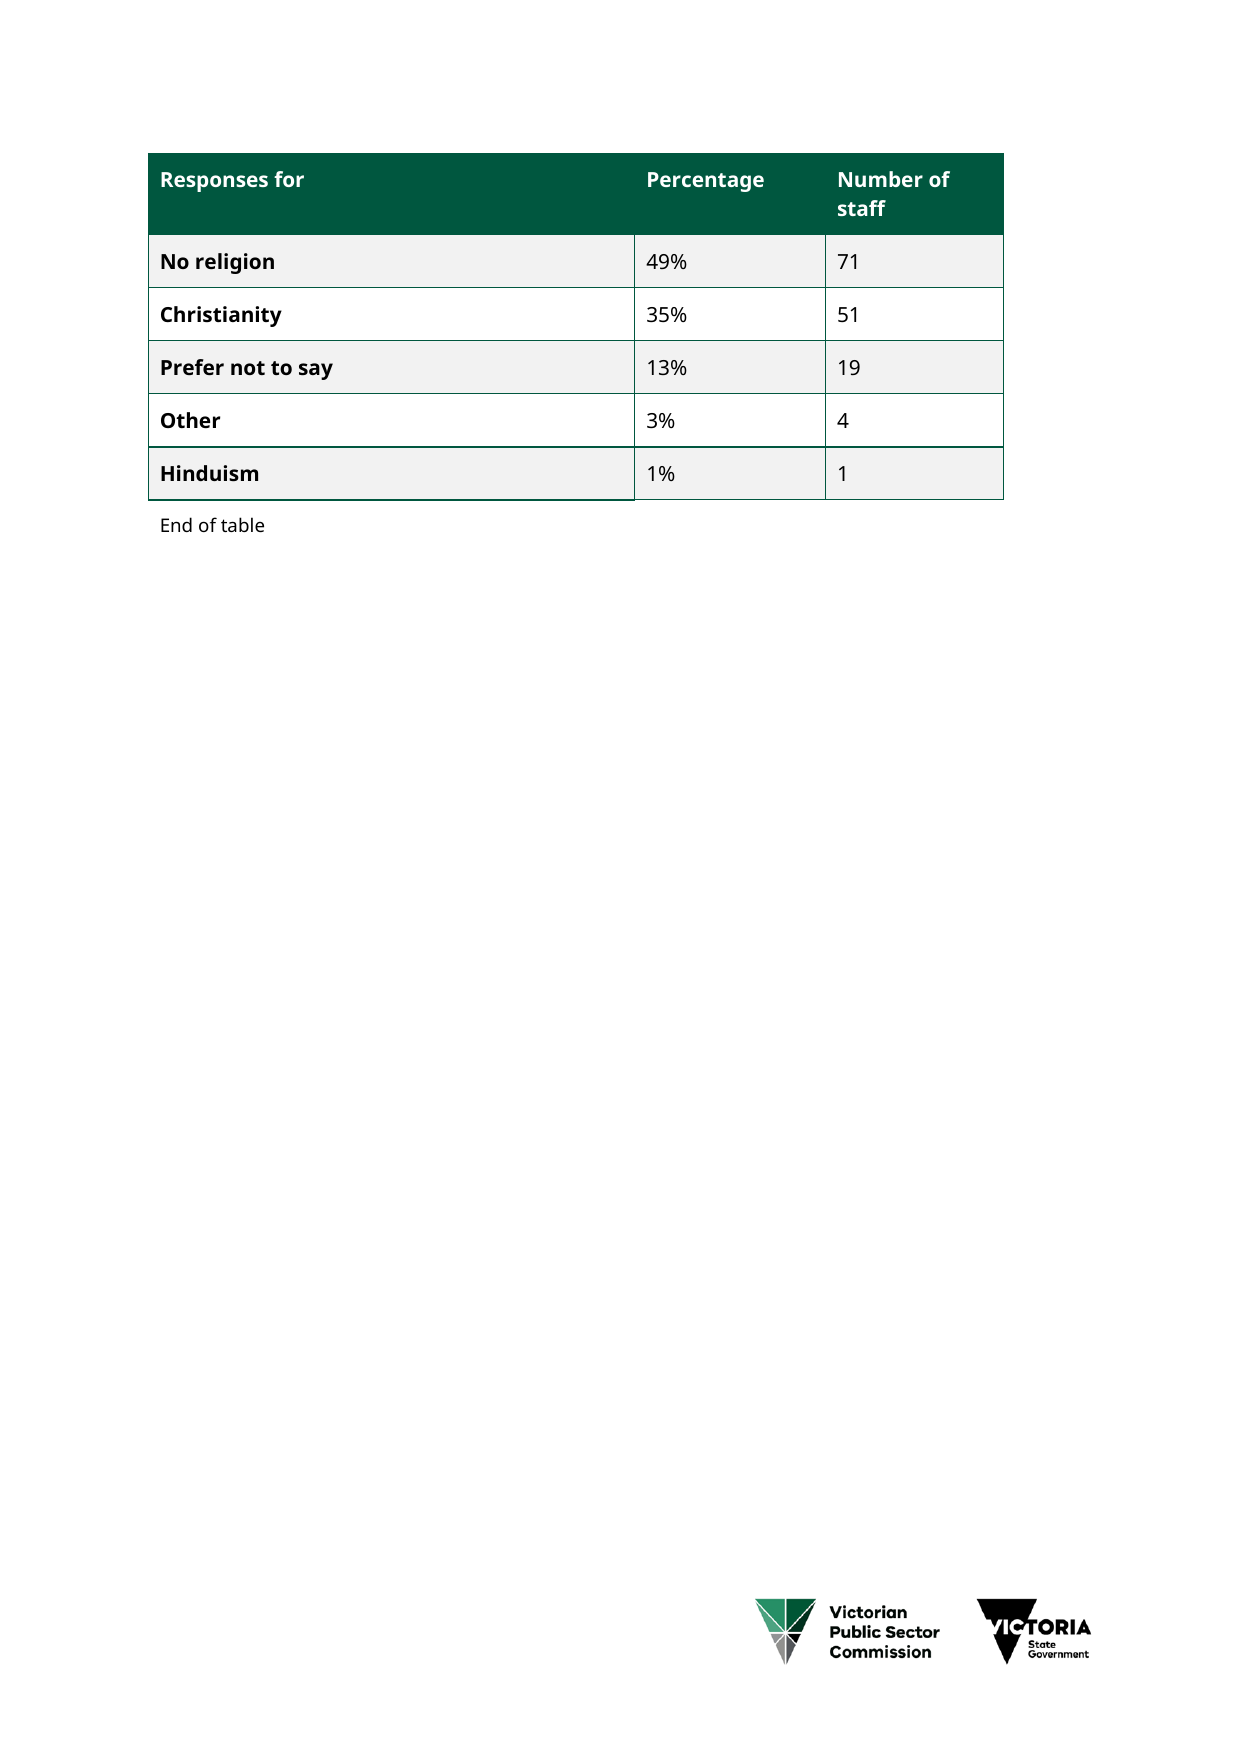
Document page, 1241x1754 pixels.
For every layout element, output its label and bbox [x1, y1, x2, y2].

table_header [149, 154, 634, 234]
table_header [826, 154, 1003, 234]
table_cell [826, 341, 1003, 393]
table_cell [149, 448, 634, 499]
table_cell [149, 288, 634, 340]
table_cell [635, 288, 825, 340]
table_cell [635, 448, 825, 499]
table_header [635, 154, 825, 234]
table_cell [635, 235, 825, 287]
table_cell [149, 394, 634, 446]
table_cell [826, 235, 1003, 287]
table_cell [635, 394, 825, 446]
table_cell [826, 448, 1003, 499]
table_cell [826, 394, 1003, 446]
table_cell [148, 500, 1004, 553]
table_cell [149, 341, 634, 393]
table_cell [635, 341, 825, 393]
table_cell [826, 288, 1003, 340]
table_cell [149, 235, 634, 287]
picture [754, 1598, 1093, 1666]
